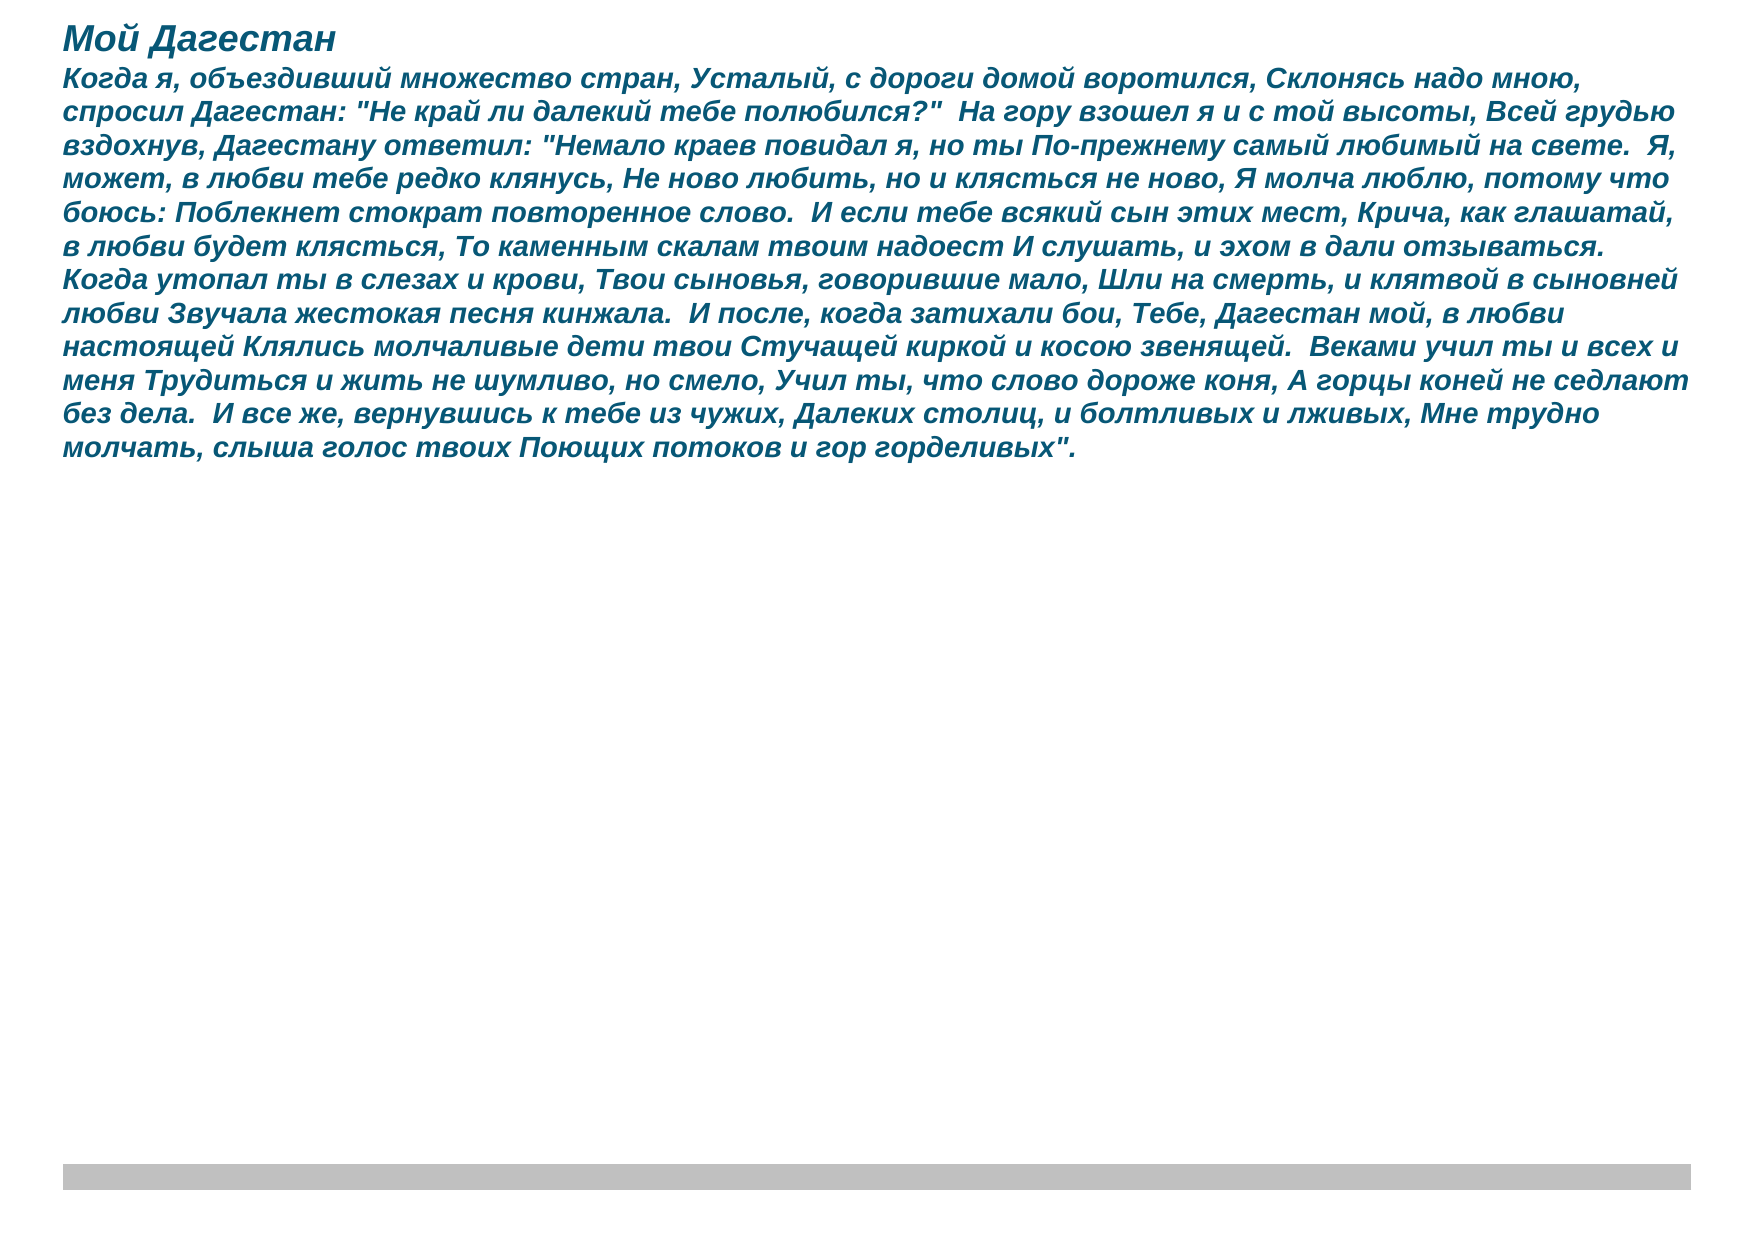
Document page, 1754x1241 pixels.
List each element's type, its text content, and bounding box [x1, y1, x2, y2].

text Когда я, объездивший множество стран, [62, 61, 1691, 463]
subtitle Мой Дагестан [62, 17, 1691, 60]
